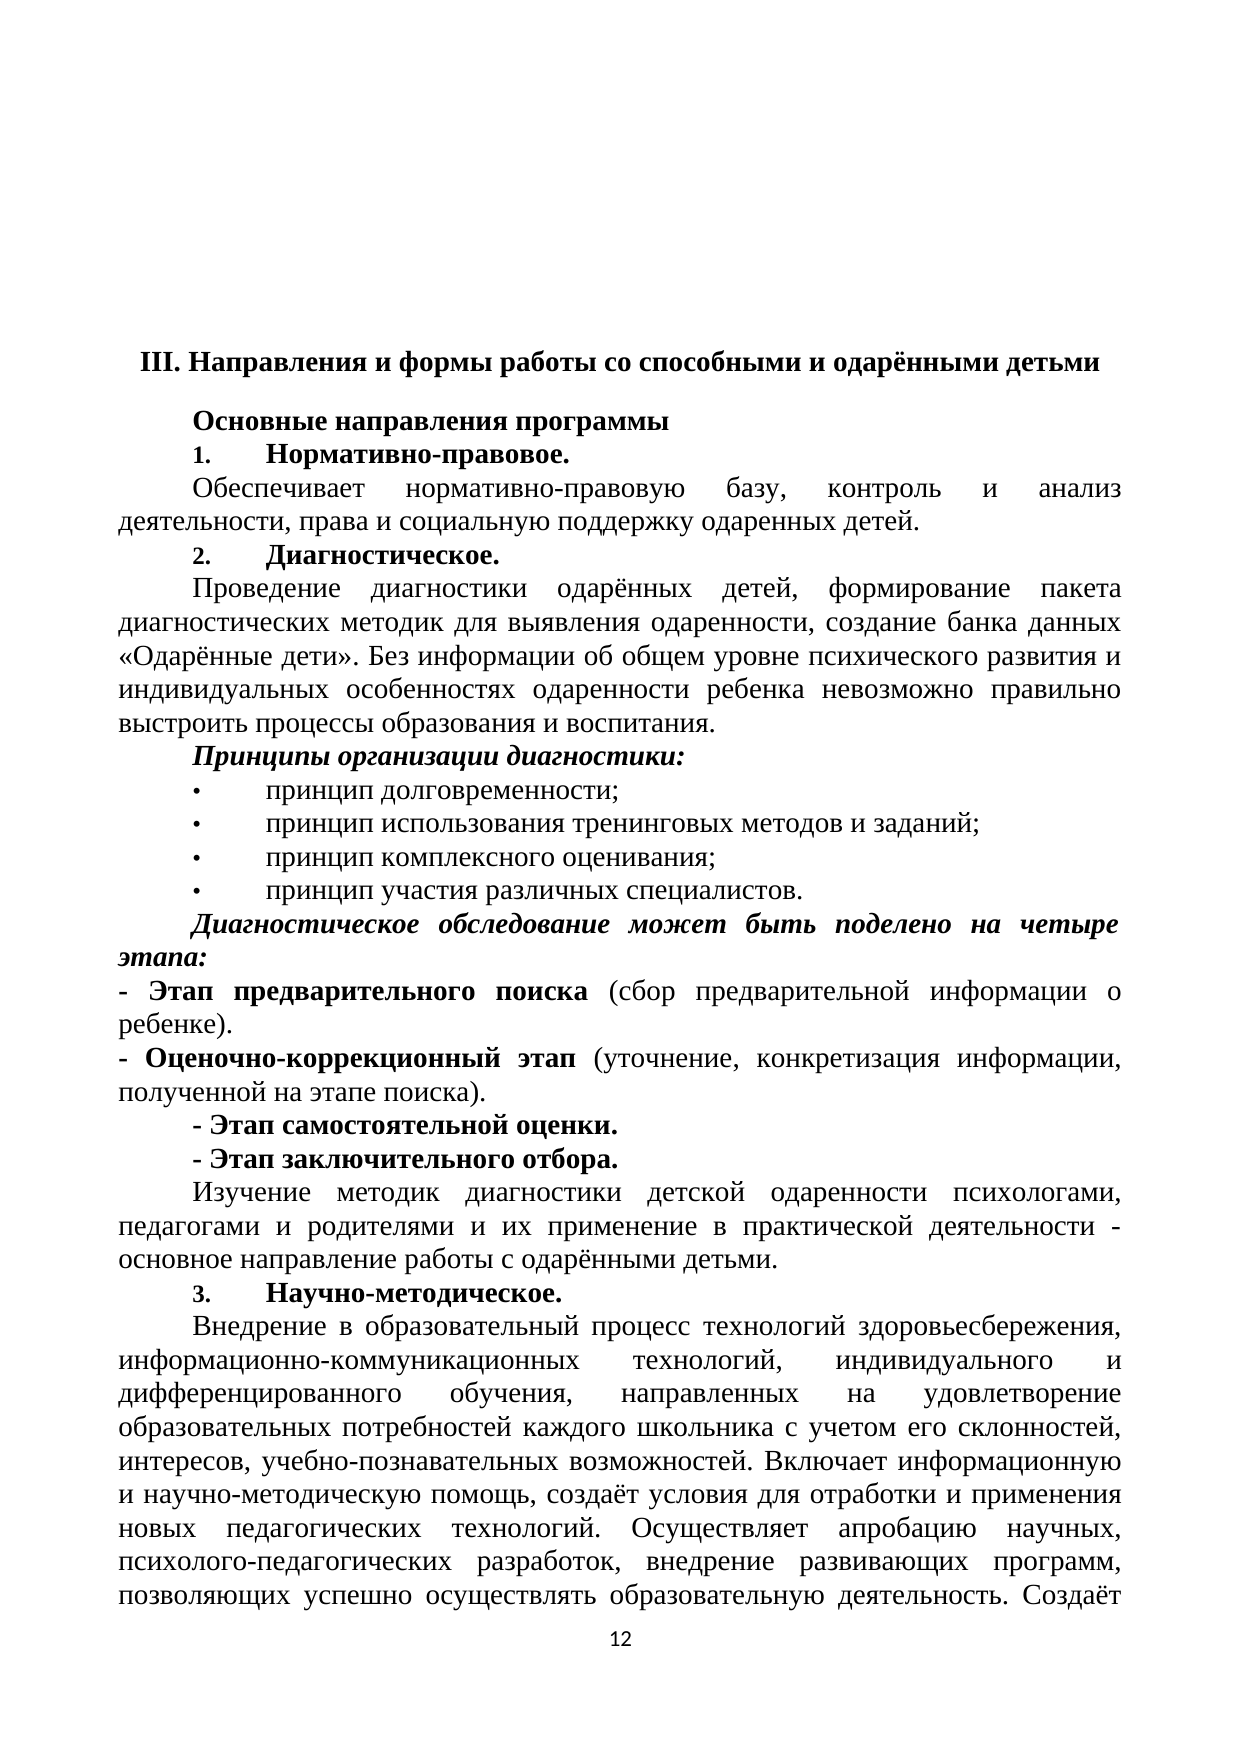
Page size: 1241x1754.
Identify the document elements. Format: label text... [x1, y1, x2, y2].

text Обеспечивает нормативно-правовую базу, контроль и анализ деятельности, права и социальную поддержку одаренных детей. [118, 705, 1122, 772]
text III. Направления и формы работы со способными и одарёнными детьми [118, 579, 1122, 613]
list принцип участия различных специалистов. [118, 1107, 1122, 1141]
list Нормативно-правовое. [118, 671, 1122, 705]
list принцип комплексного оценивания; [118, 1074, 1122, 1107]
list принцип долговременности; [118, 1007, 1122, 1040]
text Изучение методик диагностики детской одаренности психологами, педагогами и родителями и их применение в практической деятельности - основное направление работы с одарёнными детьми. [118, 1409, 1122, 1510]
list Диагностическое. [118, 772, 1122, 805]
text Проведение диагностики одарённых детей, формирование пакета диагностических методик для выявления одаренности, создание банка данных «Одарённые дети». Без информации об общем уровне психического развития и индивидуальных особенностях одаренности ребенка невозможно правильно выстроить процессы образования и воспитания. [118, 805, 1122, 973]
text - Этап предварительного поиска (сбор предварительной информации о ребенке). [118, 1208, 1122, 1275]
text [118, 1543, 1122, 1610]
list принцип использования тренинговых методов и заданий; [118, 1040, 1122, 1074]
text Диагностическое обследование может быть поделено на четыре этапа: [118, 1141, 1122, 1208]
text - Этап самостоятельной оценки. [192, 1342, 1122, 1376]
text Основные направления программы [118, 638, 1122, 671]
list Научно-методическое. [118, 1510, 1122, 1543]
text - Оценочно-коррекционный этап (уточнение, конкретизация информации, полученной на этапе поиска). [118, 1275, 1122, 1342]
text - Этап заключительного отбора. [192, 1376, 1122, 1409]
text Принципы организации диагностики: [118, 973, 1122, 1007]
